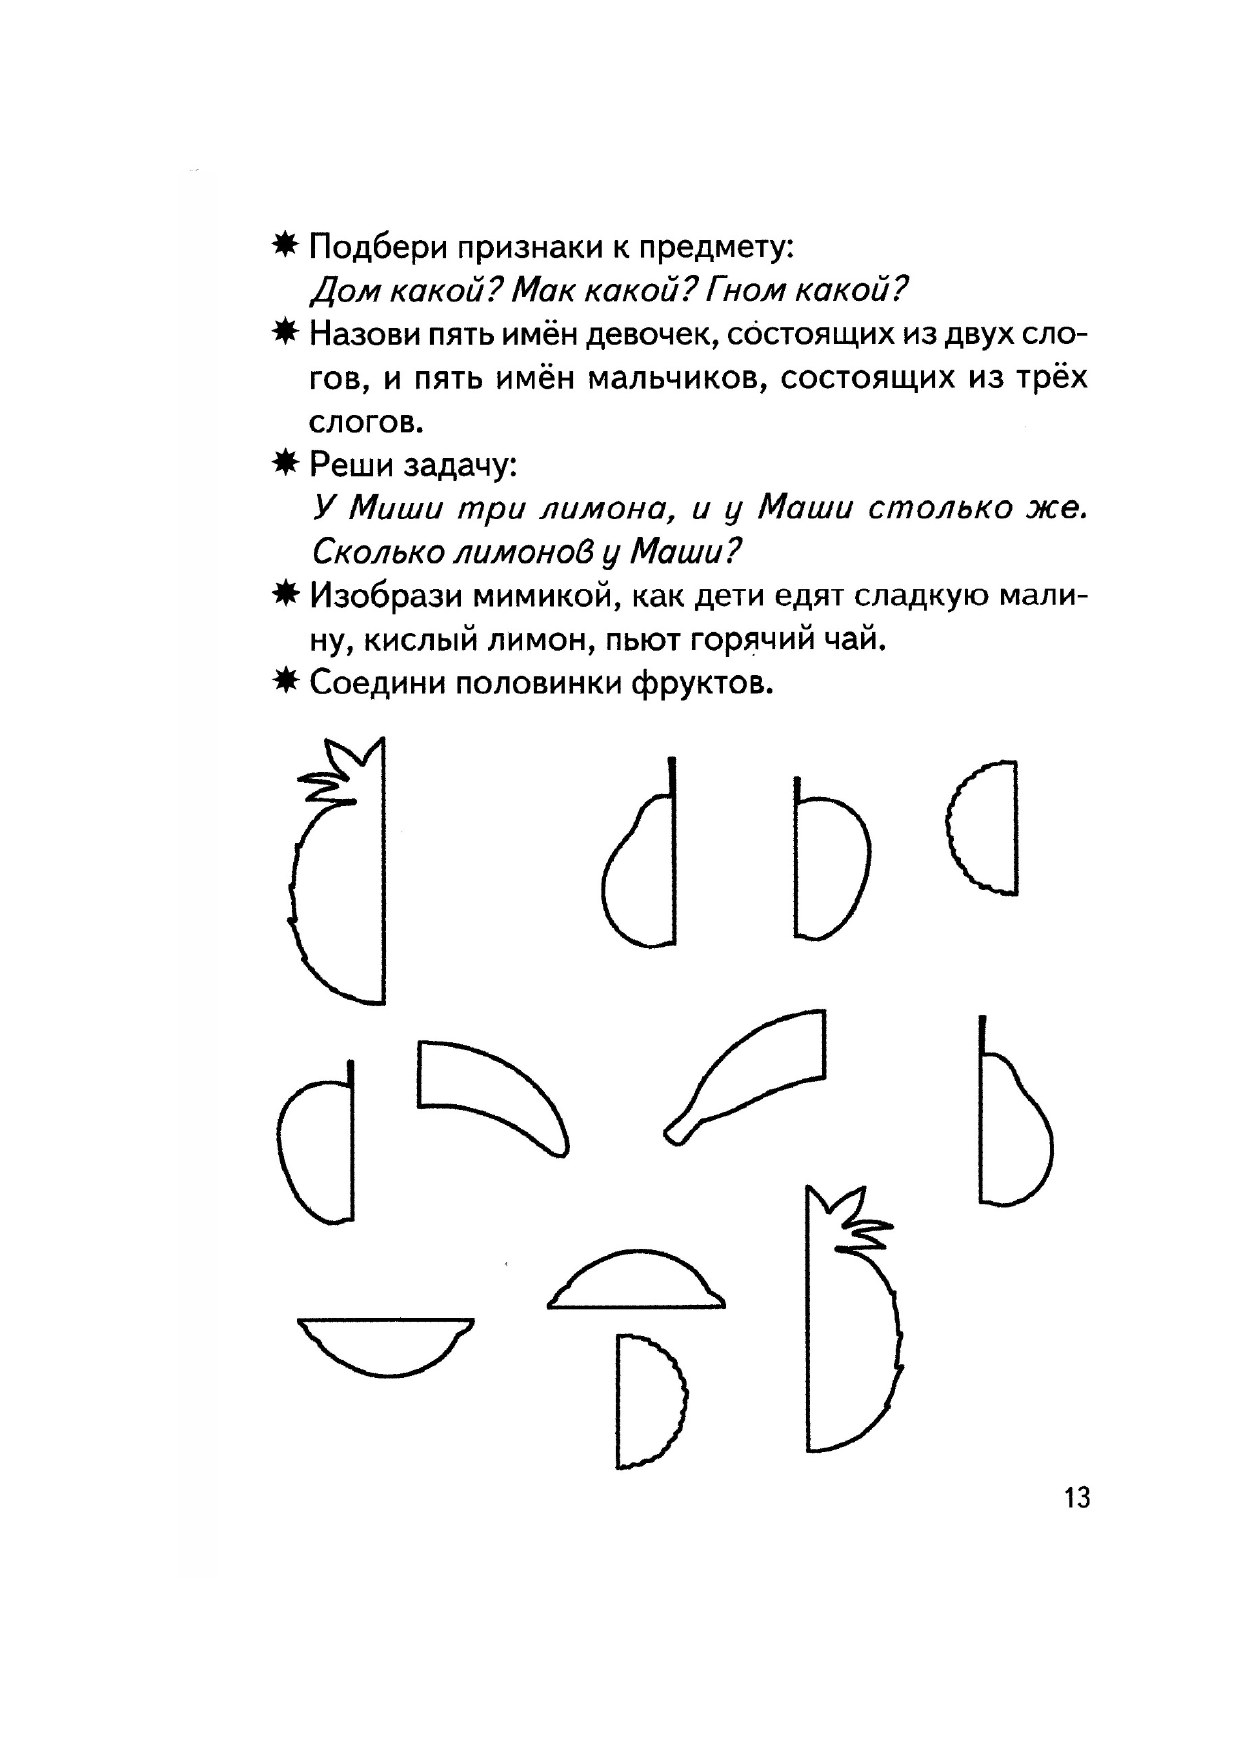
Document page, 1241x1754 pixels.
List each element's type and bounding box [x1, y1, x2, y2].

picture [177, 165, 1152, 1578]
